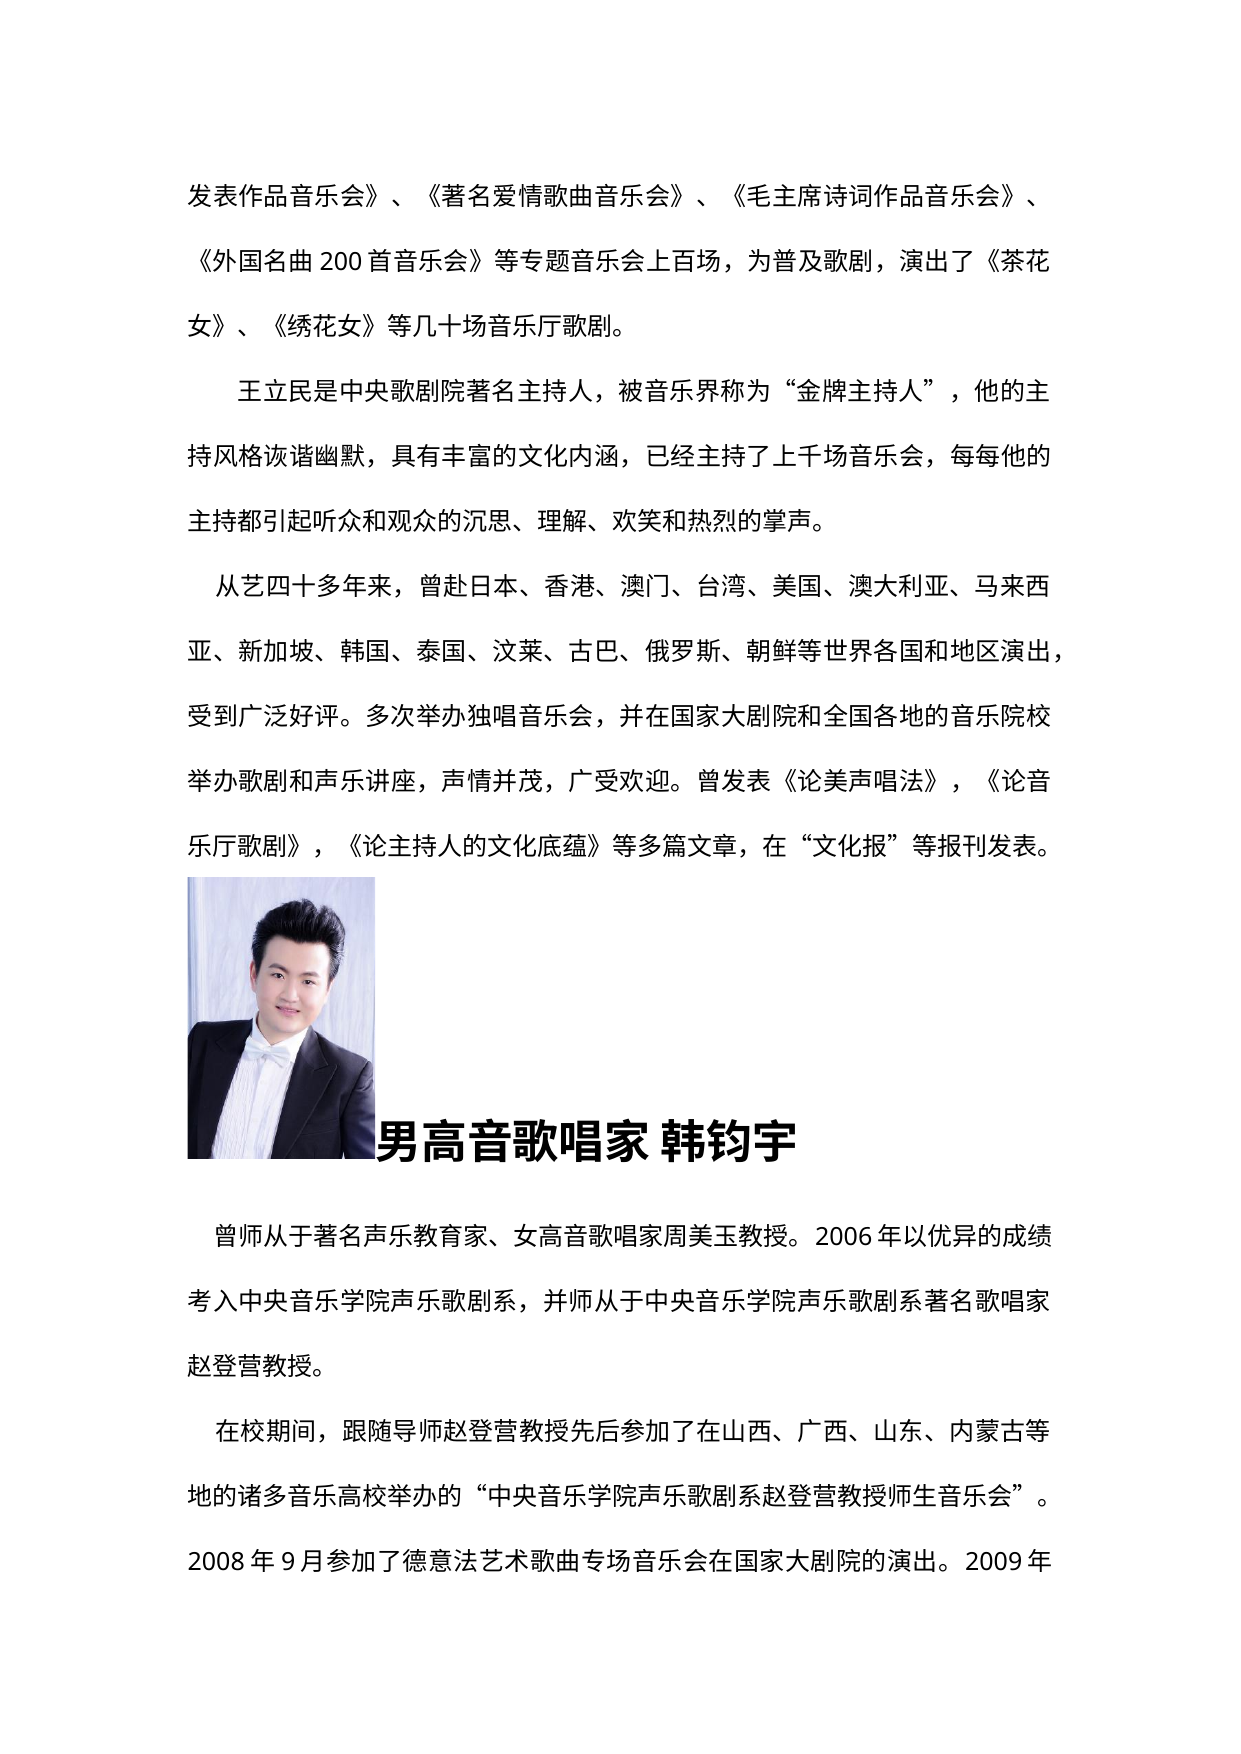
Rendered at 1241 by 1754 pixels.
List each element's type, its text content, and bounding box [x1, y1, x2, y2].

text 曾师从于著名声乐教育家、女高音歌唱家周美玉教授。2006年以优异的成绩考入中央音乐学院声乐歌剧系，并师从于中央音乐学院声乐歌剧系著名歌唱家赵登营教授。 [187, 1202, 1053, 1397]
text 男高音歌唱家 韩钧宇 [187, 877, 1053, 1202]
picture [187, 877, 376, 1159]
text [187, 162, 1053, 357]
text 在校期间，跟随导师赵登营教授先后参加了在山西、广西、山东、内蒙古等地的诸多音乐高校举办的“中央音乐学院声乐歌剧系赵登营教授师生音乐会”。 [187, 1397, 1053, 1527]
text 王立民是中央歌剧院著名主持人，被音乐界称为“金牌主持人”，他的主持风格诙谐幽默，具有丰富的文化内涵，已经主持了上千场音乐会，每每他的主持都引起听众和观众的沉思、理解、欢笑和热烈的掌声。 [187, 357, 1053, 552]
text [187, 1527, 1053, 1592]
text 从艺四十多年来，曾赴日本、香港、澳门、台湾、美国、澳大利亚、马来西亚、新加坡、韩国、泰国、汶莱、古巴、俄罗斯、朝鲜等世界各国和地区演出，受到广泛好评。多次举办独唱音乐会，并在国家大剧院和全国各地的音乐院校举办歌剧和声乐讲座，声情并茂，广受欢迎。曾发表《论美声唱法》，《论音乐厅歌剧》，《论主持人的文化底蕴》等多篇文章，在“文化报”等报刊发表。 [187, 552, 1053, 877]
